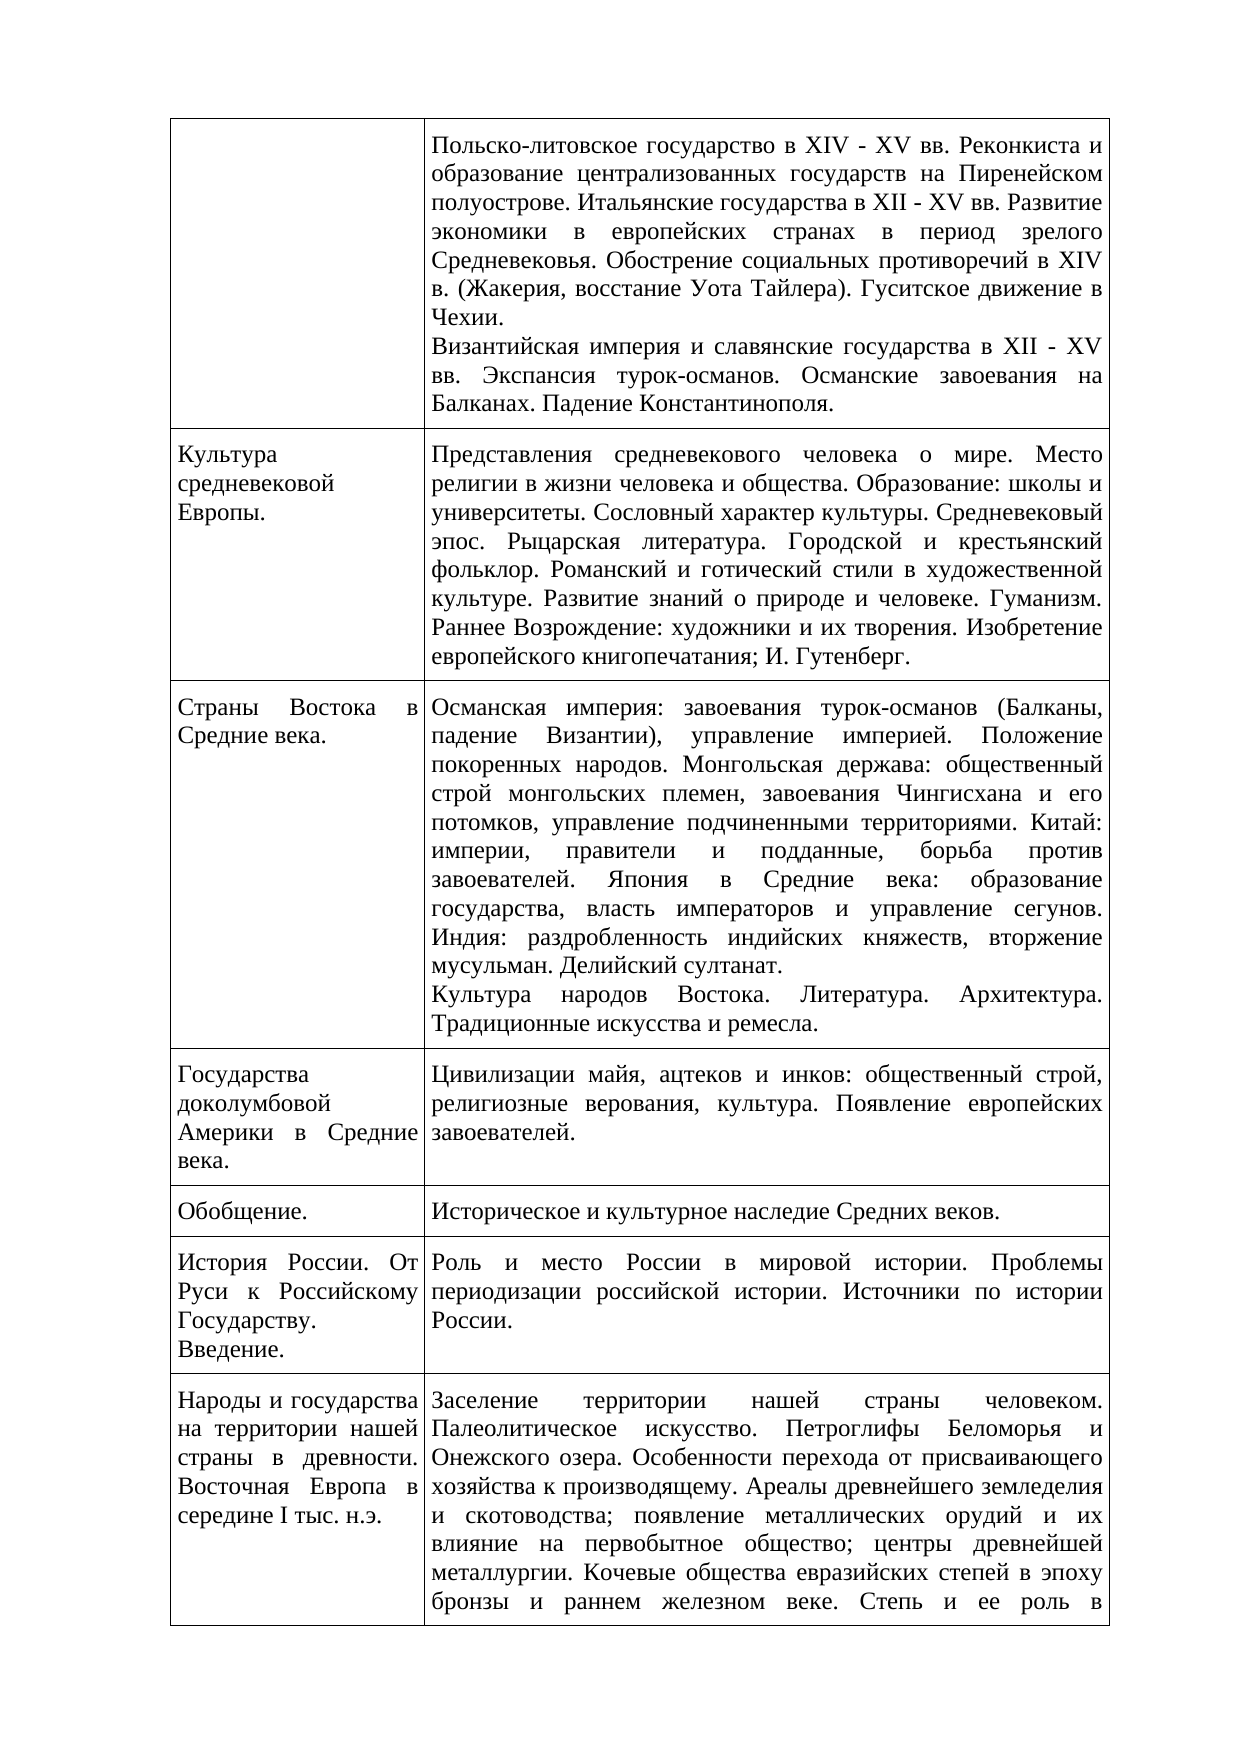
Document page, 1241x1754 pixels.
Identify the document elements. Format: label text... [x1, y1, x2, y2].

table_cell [171, 1374, 424, 1625]
table_cell Представления средневекового человека о мире. Место религии в жизни человека и общества. Образование: школы и университеты. Сословный характер культуры. Средневековый эпос. Рыцарская литература. Городской и крестьянский фольклор. Романский и готический стили в художественной культуре. Развитие знаний о природе и человеке. Гуманизм. Раннее Возрождение: художники и их творения. Изобретение европейского книгопечатания; И. Гутенберг. [425, 429, 1109, 680]
table_cell Государства доколумбовой Америки в Средние века. [171, 1049, 424, 1185]
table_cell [425, 119, 1109, 428]
table_cell Культура средневековой Европы. [171, 429, 424, 680]
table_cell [425, 1374, 1109, 1625]
table_cell Историческое и культурное наследие Средних веков. [425, 1186, 1109, 1236]
table_cell Роль и место России в мировой истории. Проблемы периодизации российской истории. Источники по истории России. [425, 1237, 1109, 1373]
table_cell Страны Востока в Средние века. [171, 681, 424, 1047]
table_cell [171, 119, 424, 428]
table_cell Османская империя: завоевания турок-османов (Балканы, падение Византии), управление империей. Положение покоренных народов. Монгольская держава: общественный строй монгольских племен, завоевания Чингисхана и его потомков, управление подчиненными территориями. Китай: империи, правители и подданные, борьба против завоевателей. Япония в Средние века: образование государства, власть императоров и управление сегунов. Индия: раздробленность индийских княжеств, вторжение мусульман. Делийский султанат. Культура народов Востока. Литература. Архитектура. Традиционные искусства и ремесла. [425, 681, 1109, 1047]
table_cell Цивилизации майя, ацтеков и инков: общественный строй, религиозные верования, культура. Появление европейских завоевателей. [425, 1049, 1109, 1185]
table_cell Обобщение. [171, 1186, 424, 1236]
table_cell История России. От Руси к Российскому Государству. Введение. [171, 1237, 424, 1373]
